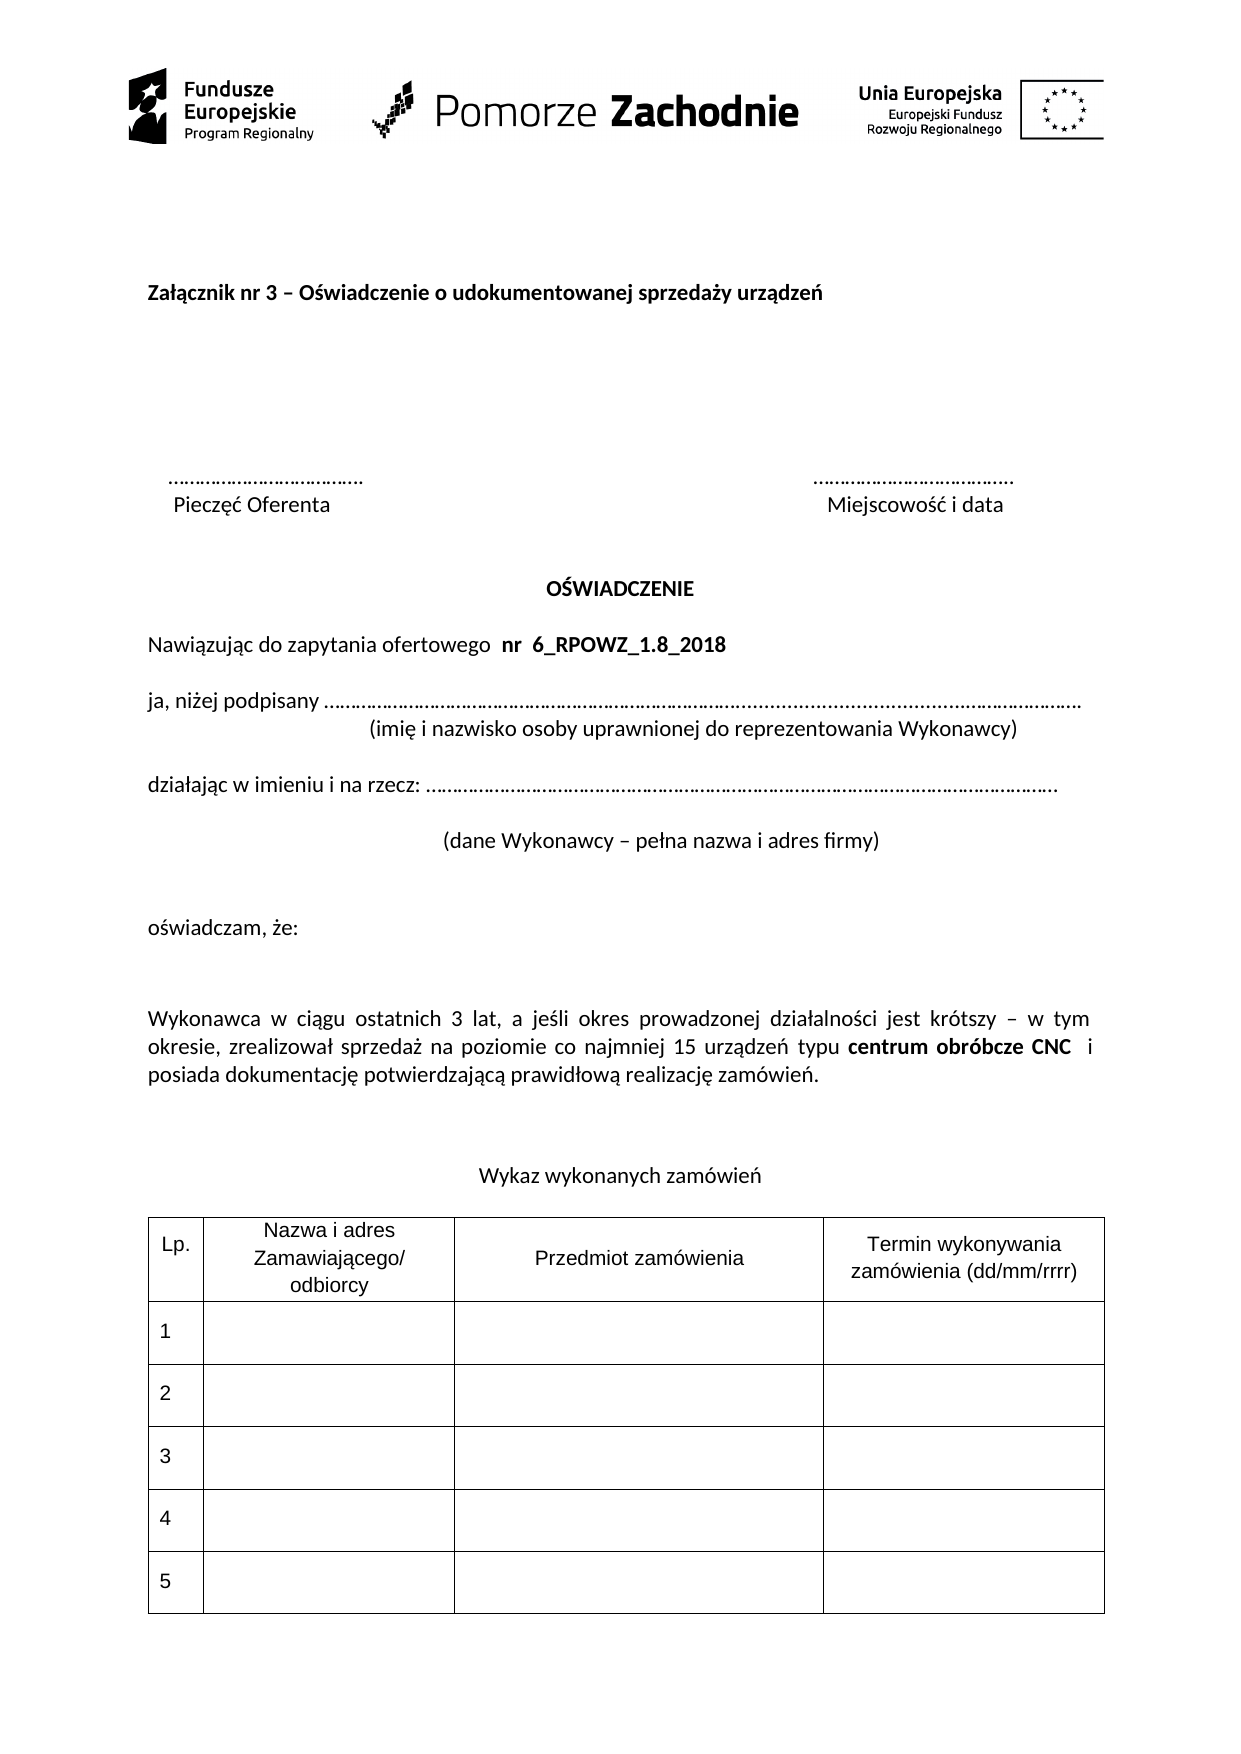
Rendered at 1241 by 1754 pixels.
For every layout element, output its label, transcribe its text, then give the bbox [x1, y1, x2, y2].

table_cell [204, 1302, 454, 1364]
table_cell [204, 1365, 454, 1426]
table_cell [455, 1365, 823, 1426]
table_cell 5 [149, 1552, 203, 1613]
table_cell [824, 1427, 1104, 1488]
table_cell [824, 1365, 1104, 1426]
text Wykonawca w ciągu ostatnich 3 lat, a jeśli okres prowadzonej działalności jest krótszy – w tym okresie, zrealizował sprzedaż na poziomie co najmniej 15 urządzeń typu centrum obróbcze CNC i posiada dokumentację potwierdzającą prawidłową realizację zamówień. [148, 1004, 1093, 1088]
table_cell [204, 1427, 454, 1488]
table_header Nazwa i adres Zamawiającego/ odbiorcy [204, 1218, 454, 1301]
list ja, niżej podpisany ……………………………………………………………………........................................…………………. [148, 687, 1093, 714]
text (dane Wykonawcy – pełna nazwa i adres firmy) [369, 827, 1093, 855]
table_cell [204, 1490, 454, 1551]
text ………………………………. ……………………………….. [148, 462, 1093, 490]
list działając w imieniu i na rzecz: ………………………………………………………………………………………………………… [148, 771, 1093, 799]
table_cell [455, 1302, 823, 1364]
table_cell 1 [149, 1302, 203, 1364]
picture [128, 68, 1103, 144]
list (imię i nazwisko osoby uprawnionej do reprezentowania Wykonawcy) [295, 714, 1093, 743]
table_cell [824, 1490, 1104, 1551]
text Pieczęć Oferenta Miejscowość i data [148, 490, 1093, 518]
table_header Przedmiot zamówienia [455, 1218, 823, 1301]
table_cell 3 [149, 1427, 203, 1488]
table_cell 4 [149, 1490, 203, 1551]
table_cell [824, 1302, 1104, 1364]
text Załącznik nr 3 – Oświadczenie o udokumentowanej sprzedaży urządzeń [148, 278, 1093, 306]
list OŚWIADCZENIE [148, 574, 1093, 602]
list Nawiązując do zapytania ofertowego nr 6_RPOWZ_1.8_2018 [148, 631, 1093, 658]
table_cell 2 [149, 1365, 203, 1426]
table_cell [455, 1427, 823, 1488]
text oświadczam, że: [148, 913, 1093, 941]
table_header Lp. [149, 1218, 203, 1301]
table_cell [204, 1552, 454, 1613]
table_cell [824, 1552, 1104, 1613]
table_cell [455, 1552, 823, 1613]
list Wykaz wykonanych zamówień [148, 1161, 1093, 1189]
table_header Termin wykonywania zamówienia (dd/mm/rrrr) [824, 1218, 1104, 1301]
table_cell [455, 1490, 823, 1551]
